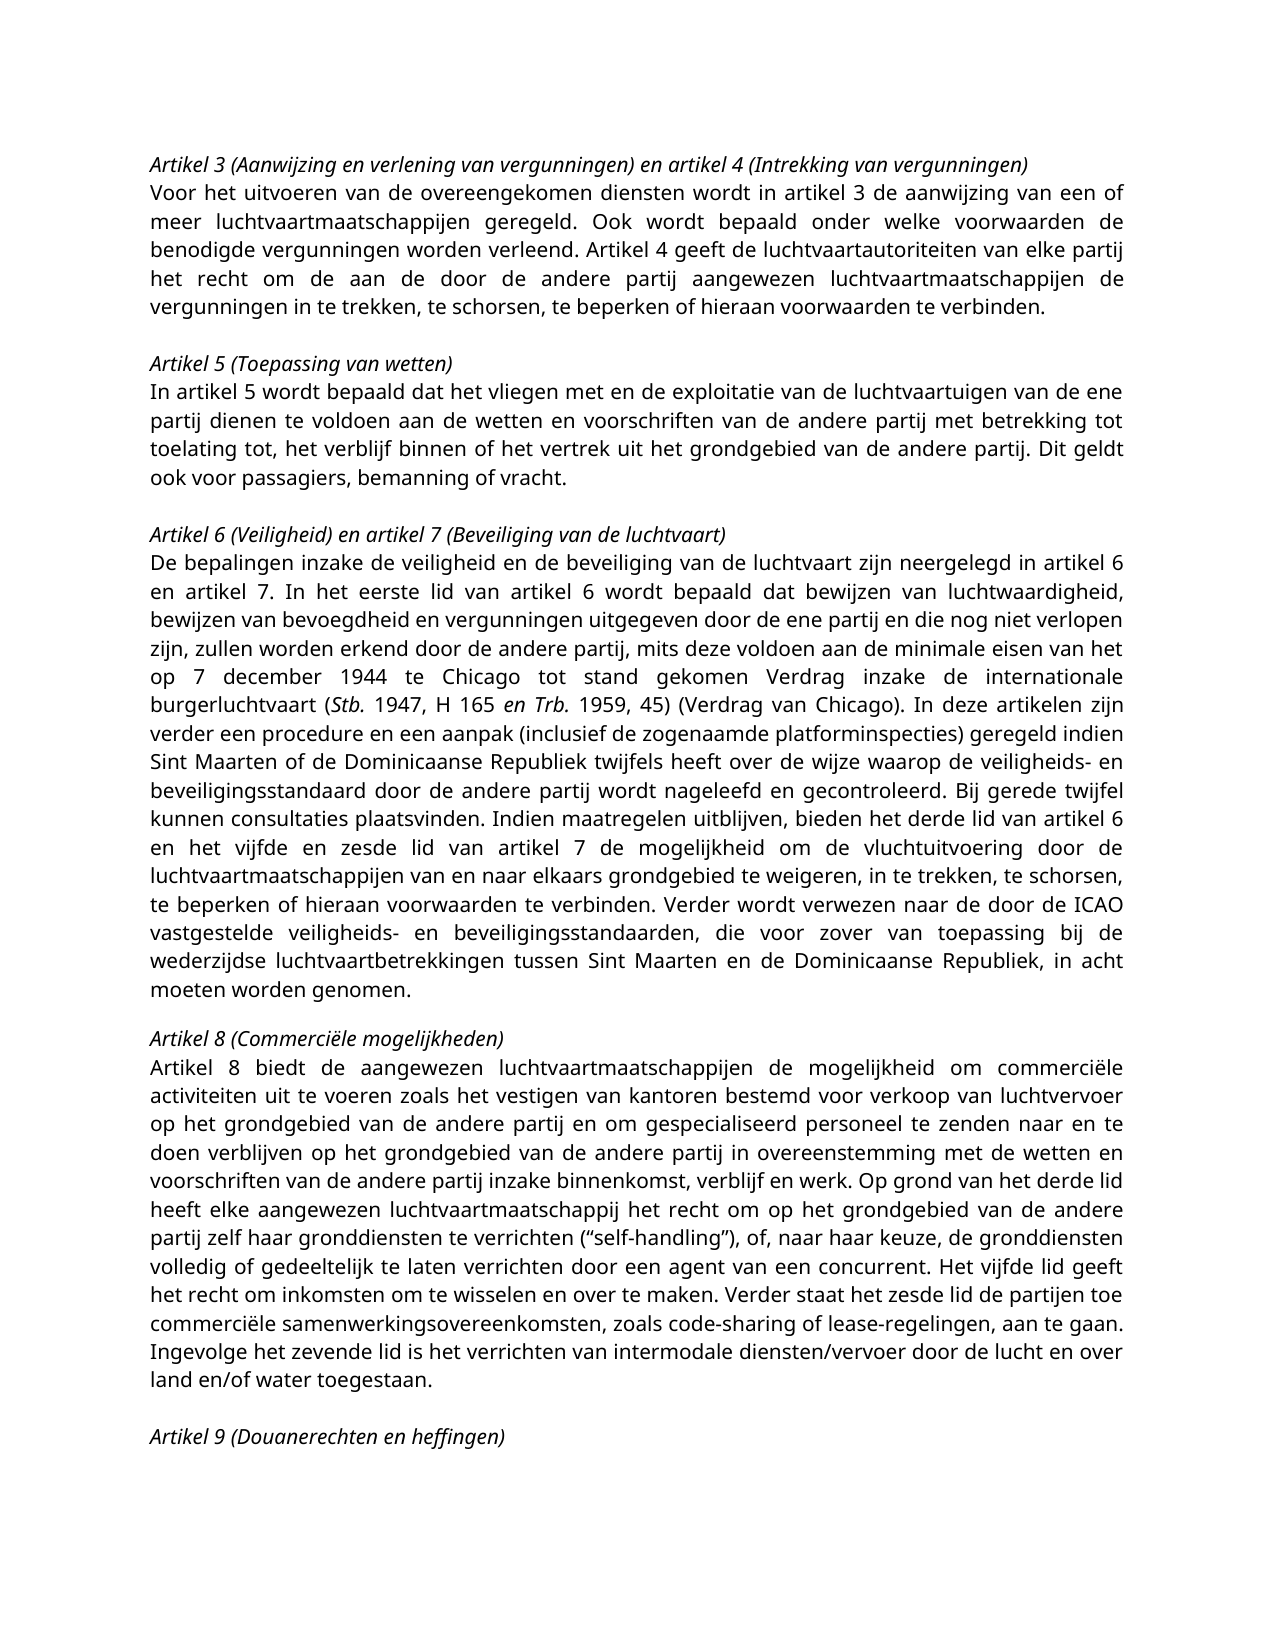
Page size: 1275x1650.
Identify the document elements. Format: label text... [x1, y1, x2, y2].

text Artikel 8 biedt de aangewezen luchtvaartmaatschappijen de mogelijkheid om commerciële activiteiten uit te voeren zoals het vestigen van kantoren bestemd voor verkoop van luchtvervoer op het grondgebied van de andere partij en om gespecialiseerd personeel te zenden naar en te doen verblijven op het grondgebied van de andere partij in overeenstemming met de wetten en voorschriften van de andere partij inzake binnenkomst, verblijf en werk. Op grond van het derde lid heeft elke aangewezen luchtvaartmaatschappij het recht om op het grondgebied van de andere partij zelf haar gronddiensten te verrichten (“self-handling”), of, naar haar keuze, de gronddiensten volledig of gedeeltelijk te laten verrichten door een agent van een concurrent. Het vijfde lid geeft het recht om inkomsten om te wisselen en over te maken. Verder staat het zesde lid de partijen toe commerciële samenwerkingsovereenkomsten, zoals code-sharing of lease-regelingen, aan te gaan. Ingevolge het zevende lid is het verrichten van intermodale diensten/vervoer door de lucht en over land en/of water toegestaan. [150, 1053, 1125, 1394]
text De bepalingen inzake de veiligheid en de beveiliging van de luchtvaart zijn neergelegd in artikel 6 en artikel 7. In het eerste lid van artikel 6 wordt bepaald dat bewijzen van luchtwaardigheid, bewijzen van bevoegdheid en vergunningen uitgegeven door de ene partij en die nog niet verlopen zijn, zullen worden erkend door de andere partij, mits deze voldoen aan de minimale eisen van het op 7 december 1944 te Chicago tot stand gekomen Verdrag inzake de internationale burgerluchtvaart (Stb. 1947, H 165 en Trb. 1959, 45) (Verdrag van Chicago). In deze artikelen zijn verder een procedure en een aanpak (inclusief de zogenaamde platforminspecties) geregeld indien Sint Maarten of de Dominicaanse Republiek twijfels heeft over de wijze waarop de veiligheids- en beveiligingsstandaard door de andere partij wordt nageleefd en gecontroleerd. Bij gerede twijfel kunnen consultaties plaatsvinden. Indien maatregelen uitblijven, bieden het derde lid van artikel 6 en het vijfde en zesde lid van artikel 7 de mogelijkheid om de vluchtuitvoering door de luchtvaartmaatschappijen van en naar elkaars grondgebied te weigeren, in te trekken, te schorsen, te beperken of hieraan voorwaarden te verbinden. Verder wordt verwezen naar de door de ICAO vastgestelde veiligheids- en beveiligingsstandaarden, die voor zover van toepassing bij de wederzijdse luchtvaartbetrekkingen tussen Sint Maarten en de Dominicaanse Republiek, in acht moeten worden genomen. [150, 548, 1125, 1003]
text Voor het uitvoeren van de overeengekomen diensten wordt in artikel 3 de aanwijzing van een of meer luchtvaartmaatschappijen geregeld. Ook wordt bepaald onder welke voorwaarden de benodigde vergunningen worden verleend. Artikel 4 geeft de luchtvaartautoriteiten van elke partij het recht om de aan de door de andere partij aangewezen luchtvaartmaatschappijen de vergunningen in te trekken, te schorsen, te beperken of hieraan voorwaarden te verbinden. [150, 178, 1125, 321]
text In artikel 5 wordt bepaald dat het vliegen met en de exploitatie van de luchtvaartuigen van de ene partij dienen te voldoen aan de wetten en voorschriften van de andere partij met betrekking tot toelating tot, het verblijf binnen of het vertrek uit het grondgebied van de andere partij. Dit geldt ook voor passagiers, bemanning of vracht. [150, 377, 1125, 491]
text Artikel 3 (Aanwijzing en verlening van vergunningen) en artikel 4 (Intrekking van vergunningen) [150, 150, 1125, 178]
text Artikel 5 (Toepassing van wetten) [150, 349, 1125, 377]
text Artikel 9 (Douanerechten en heffingen) [150, 1422, 1125, 1451]
text Artikel 6 (Veiligheid) en artikel 7 (Beveiliging van de luchtvaart) [150, 520, 1125, 548]
text Artikel 8 (Commerciële mogelijkheden) [150, 1024, 1125, 1053]
